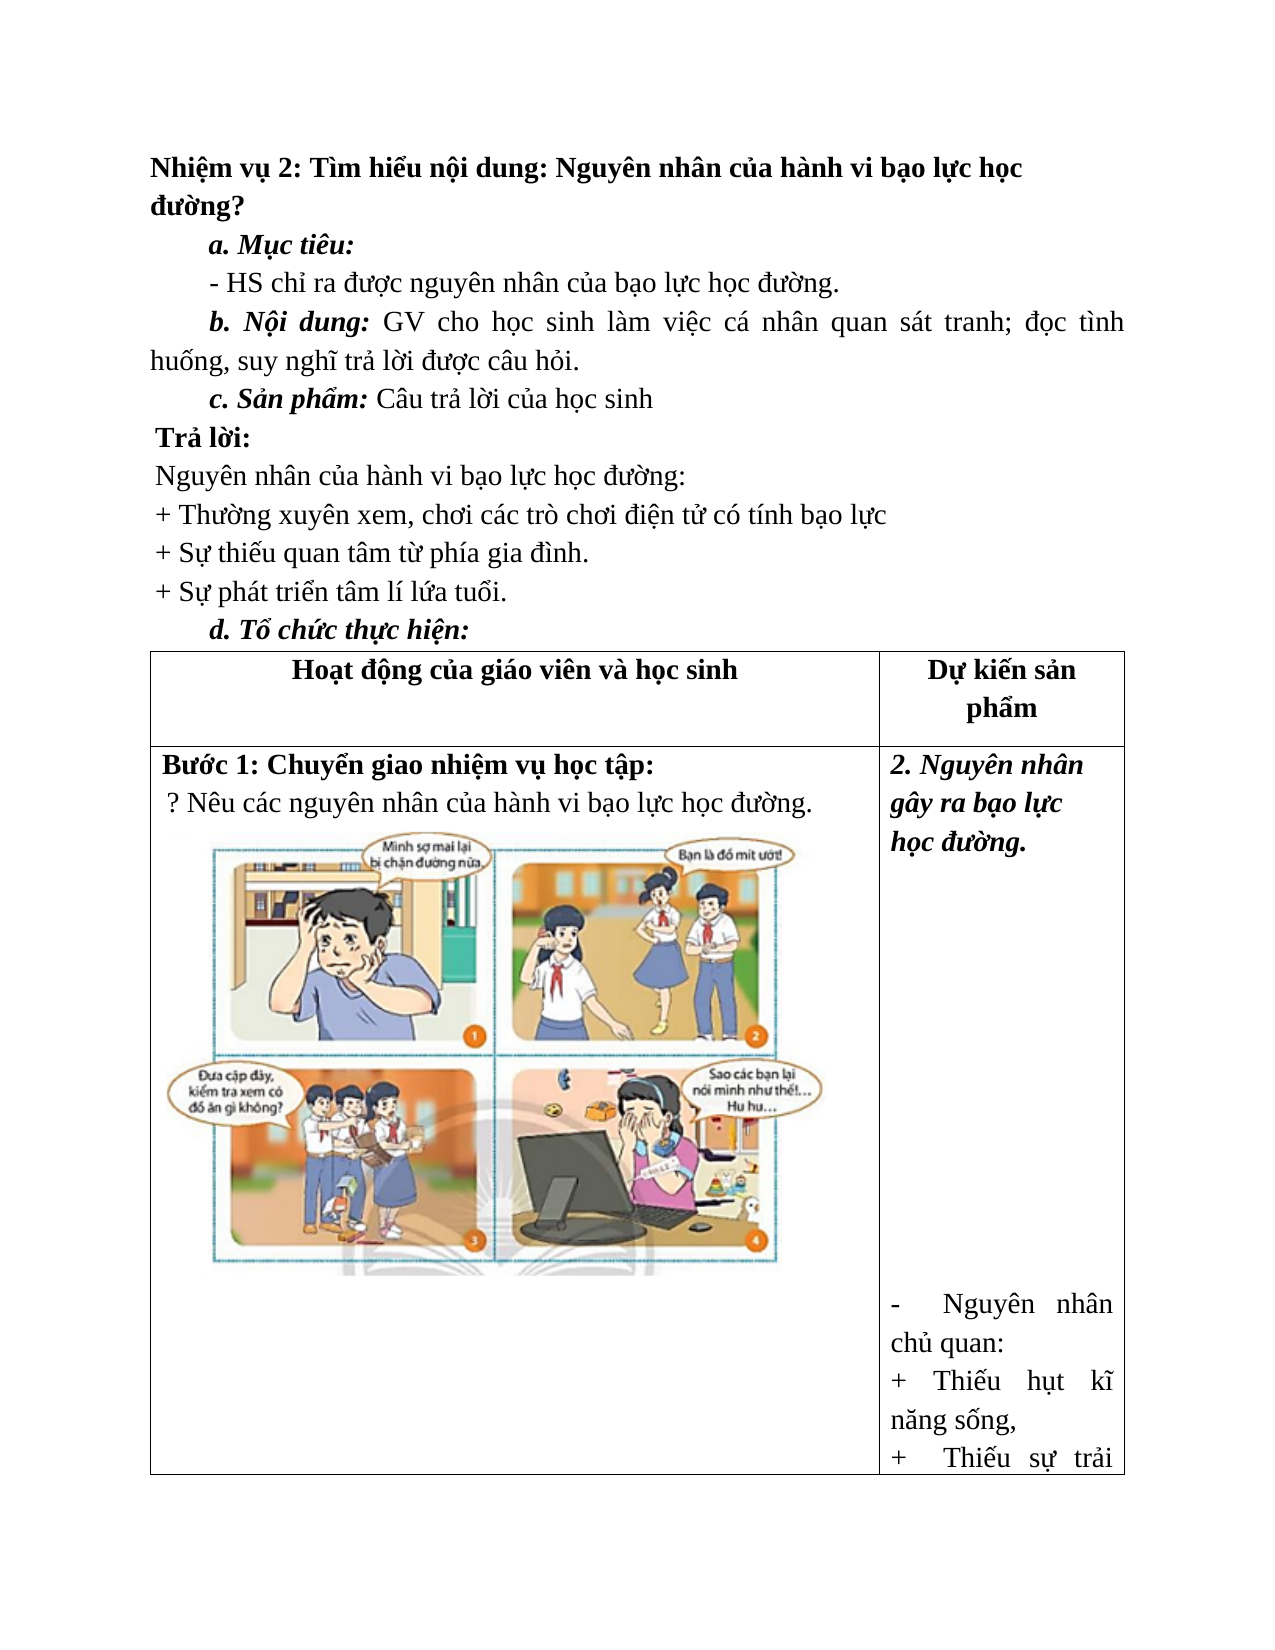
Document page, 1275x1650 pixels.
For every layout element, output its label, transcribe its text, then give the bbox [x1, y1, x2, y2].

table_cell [151, 747, 879, 1474]
text + Sự phát triển tâm lí lứa tuổi. [155, 574, 1120, 607]
text - HS chỉ ra được nguyên nhân của bạo lực học đường. [150, 266, 1125, 299]
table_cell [880, 747, 1124, 1474]
text Nguyên nhân của hành vi bạo lực học đường: [155, 458, 1120, 492]
text b. Nội dung: GV cho học sinh làm việc cá nhân quan sát tranh; đọc tình huống, suy nghĩ trả lời được câu hỏi. [150, 304, 1125, 376]
text + Sự thiếu quan tâm từ phía gia đình. [155, 535, 1120, 569]
text Nhiệm vụ 2: Tìm hiểu nội dung: Nguyên nhân của hành vi bạo lực học đường? [150, 150, 1125, 222]
text d. Tổ chức thực hiện: [150, 612, 1125, 646]
text c. Sản phẩm: Câu trả lời của học sinh [150, 381, 1125, 415]
picture [166, 823, 838, 1287]
text + Thường xuyên xem, chơi các trò chơi điện tử có tính bạo lực [155, 497, 1120, 530]
table_header Dự kiến sản phẩm [880, 652, 1124, 746]
text a. Mục tiêu: [150, 227, 1125, 261]
text Trả lời: [155, 420, 1120, 453]
table_header Hoạt động của giáo viên và học sinh [151, 652, 879, 746]
